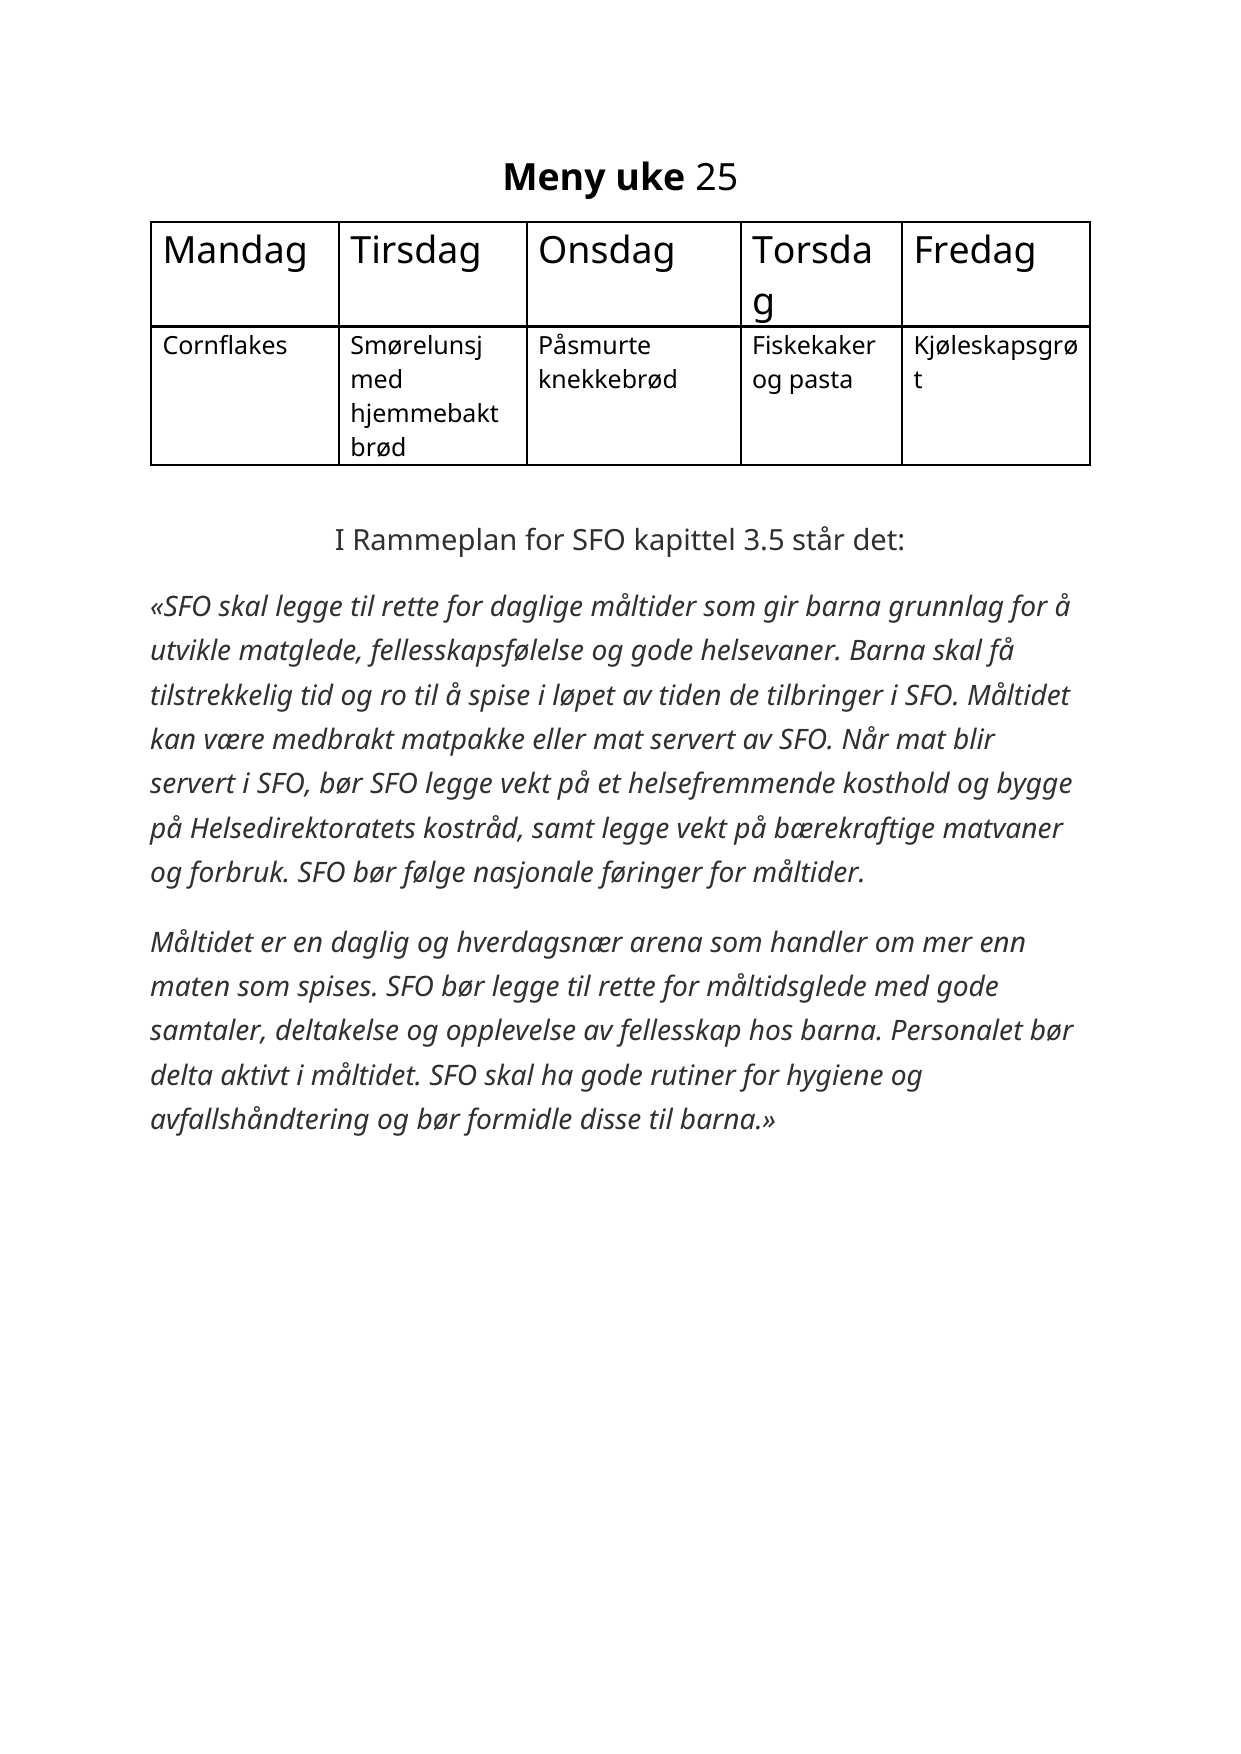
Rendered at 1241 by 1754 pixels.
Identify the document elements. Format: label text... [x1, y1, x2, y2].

table_header Fredag [903, 223, 1089, 325]
table_cell Fiskekaker og pasta [742, 328, 901, 464]
text Måltidet er en daglig og hverdagsnær arena som handler om mer enn maten som spises. SFO bør legge til rette for måltidsglede med gode samtaler, deltakelse og opplevelse av fellesskap hos barna. Personalet bør delta aktivt i måltidet. SFO skal ha gode rutiner for hygiene og avfallshåndtering og bør formidle disse til barna.» [150, 922, 1090, 1138]
table_header Onsdag [528, 223, 740, 325]
table_cell Påsmurte knekkebrød [528, 328, 740, 464]
table_cell Kjøleskapsgrøt [903, 328, 1089, 464]
table_cell Smørelunsj med hjemmebakt brød [340, 328, 526, 464]
table_header Mandag [152, 223, 338, 325]
table_header Tirsdag [340, 223, 526, 325]
text I Rammeplan for SFO kapittel 3.5 står det: [150, 519, 1090, 558]
table_header Torsdag [742, 223, 901, 325]
table_cell Cornflakes [152, 328, 338, 464]
text Meny uke 25 [150, 150, 1090, 201]
text «SFO skal legge til rette for daglige måltider som gir barna grunnlag for å utvikle matglede, fellesskapsfølelse og gode helsevaner. Barna skal få tilstrekkelig tid og ro til å spise i løpet av tiden de tilbringer i SFO. Måltidet kan være medbrakt matpakke eller mat servert av SFO. Når mat blir servert i SFO, bør SFO legge vekt på et helsefremmende kosthold og bygge på Helsedirektoratets kostråd, samt legge vekt på bærekraftige matvaner og forbruk. SFO bør følge nasjonale føringer for måltider. [150, 586, 1090, 891]
